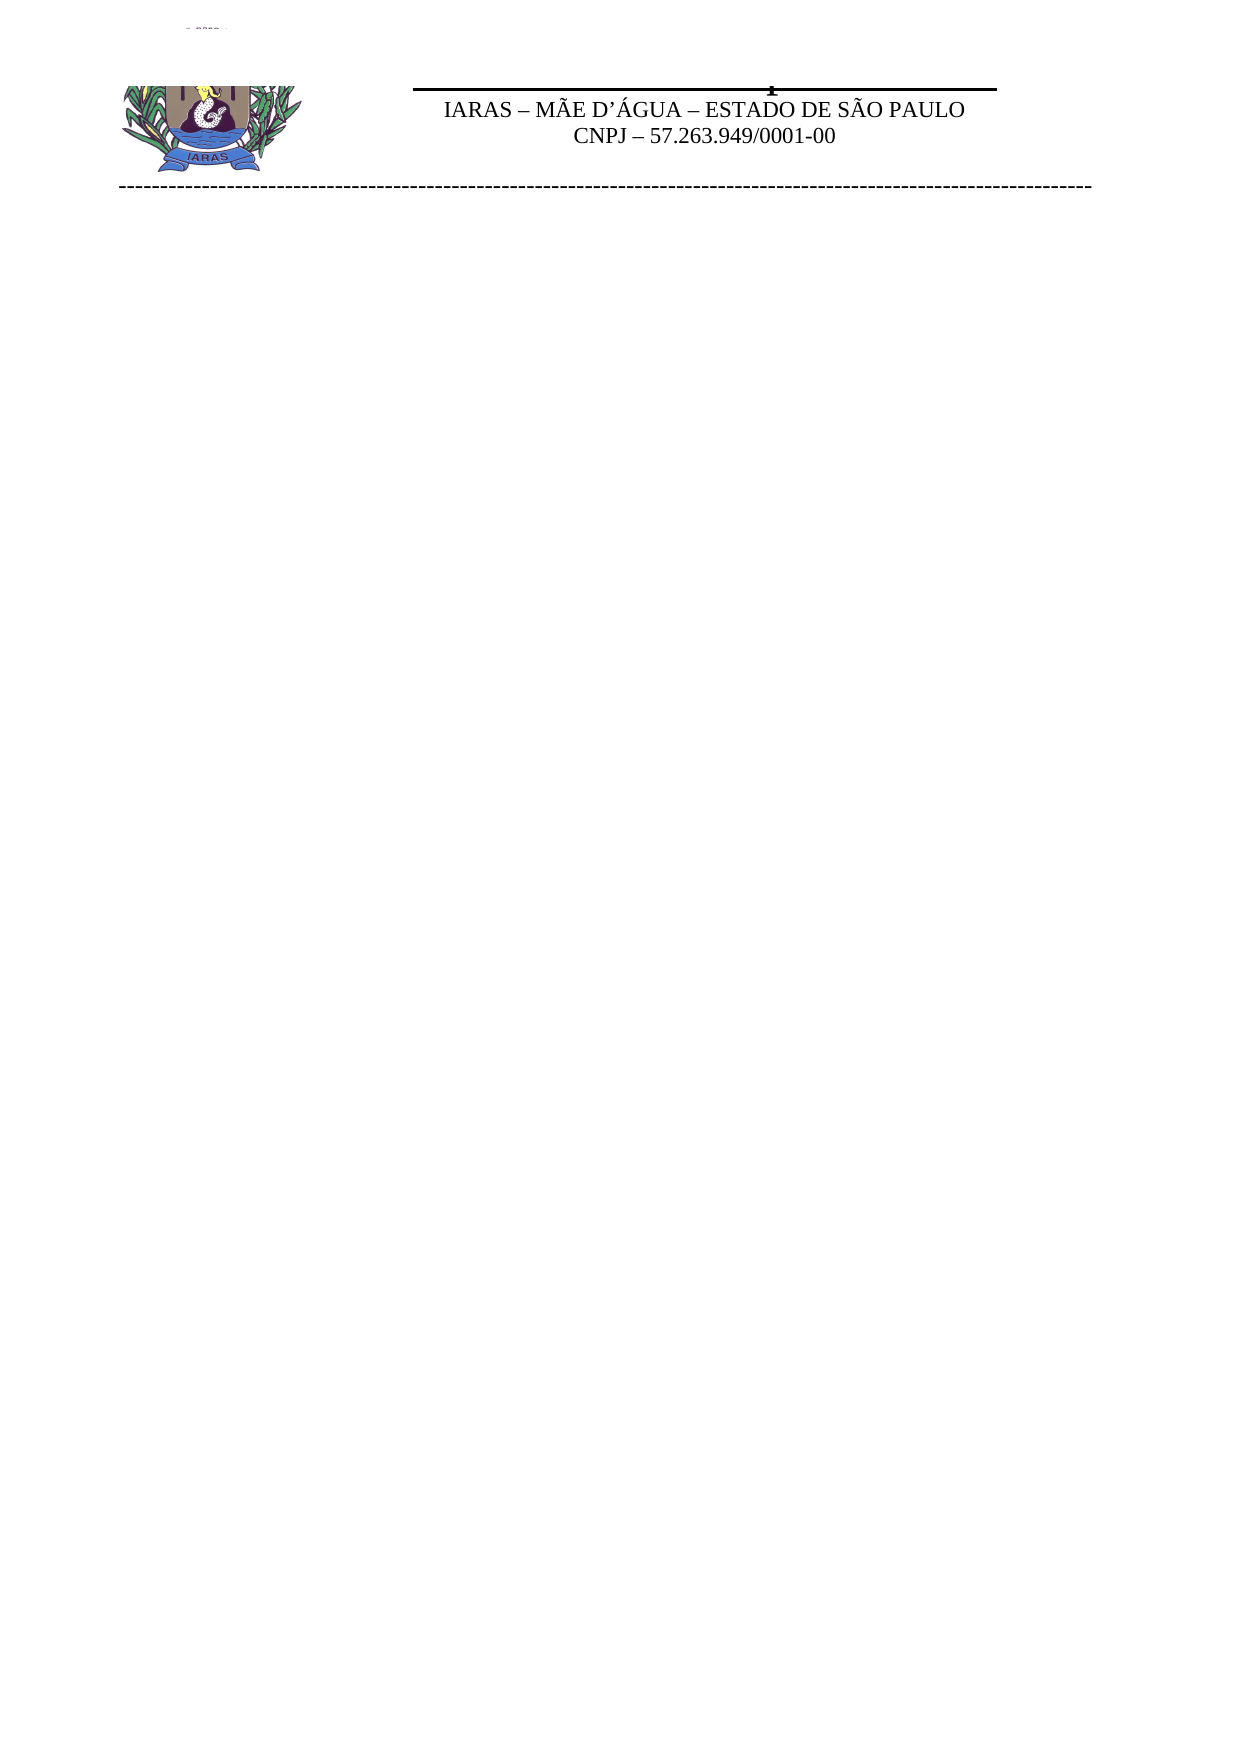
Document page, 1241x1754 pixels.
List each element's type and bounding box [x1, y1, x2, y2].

picture [118, 86, 306, 176]
